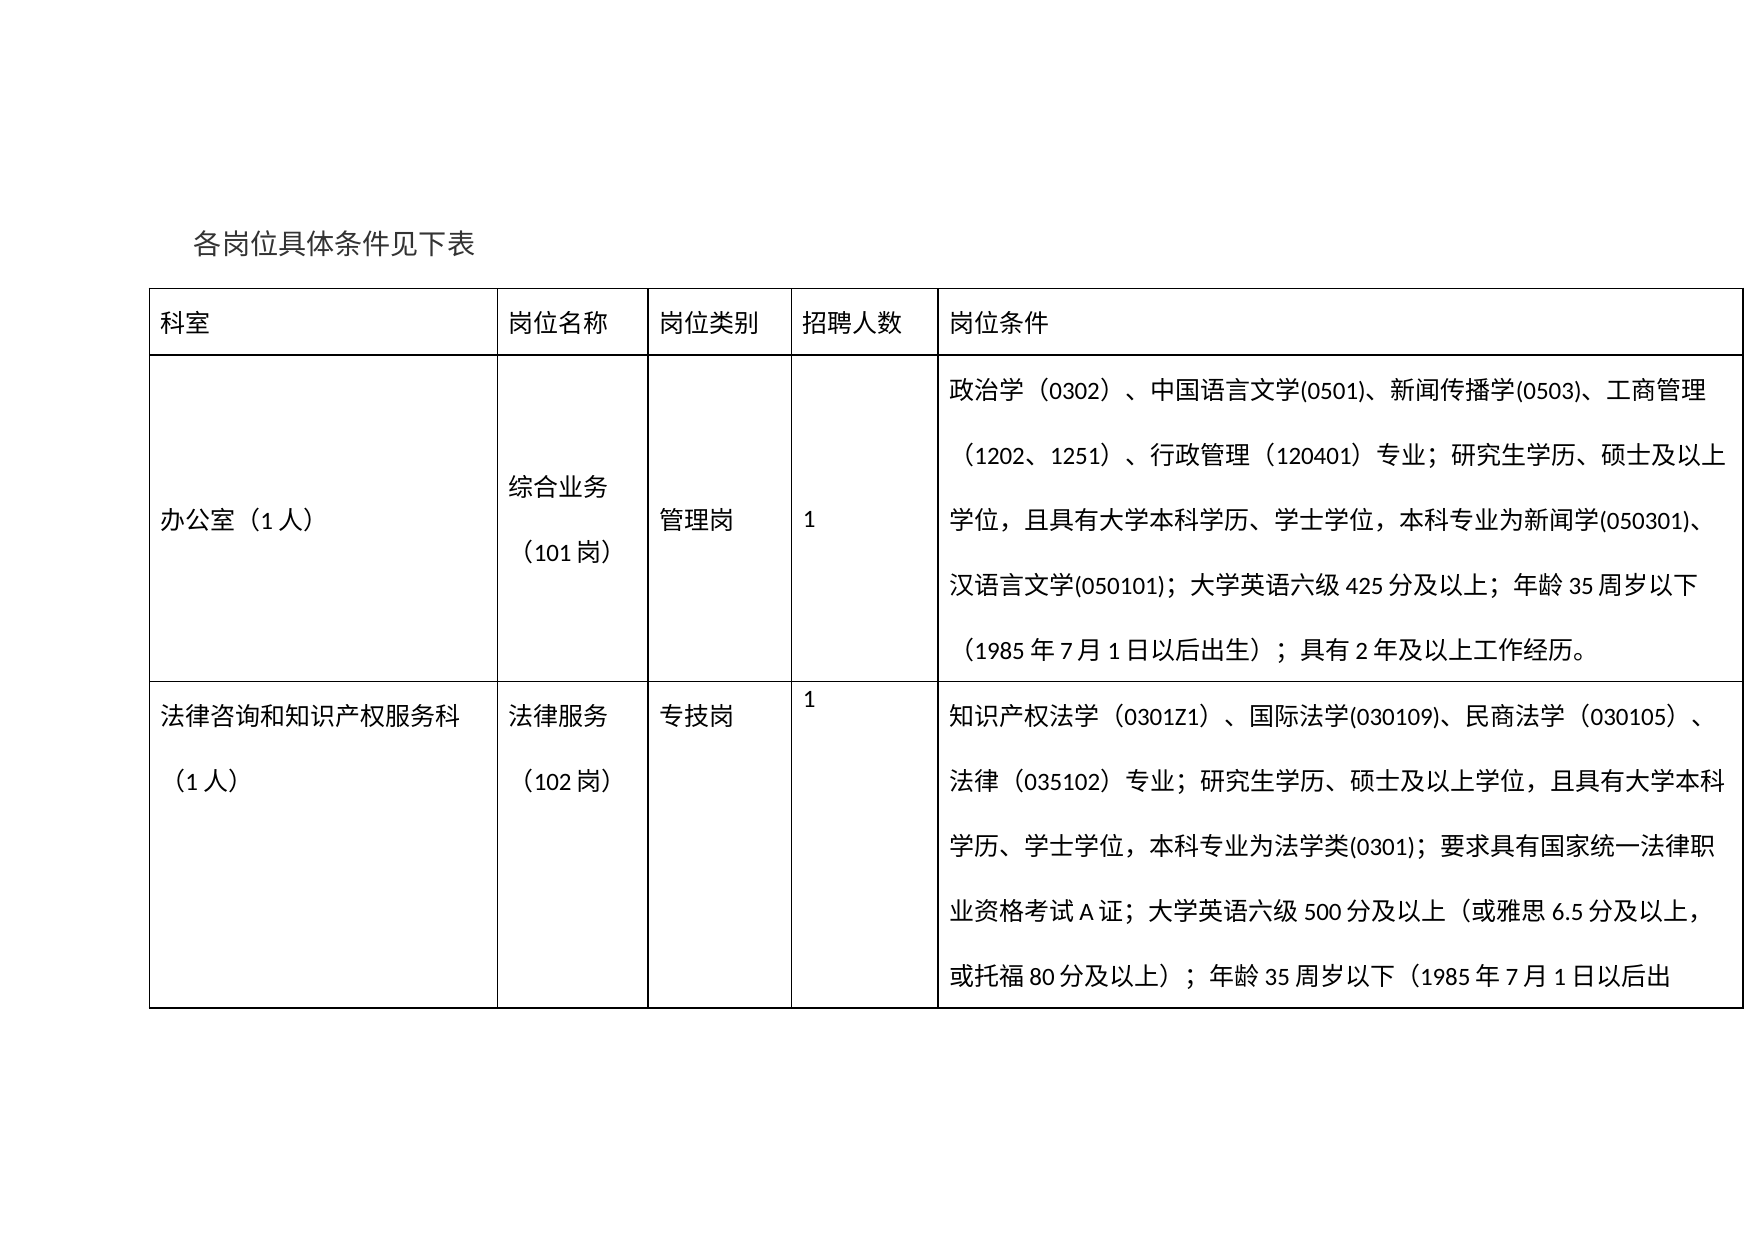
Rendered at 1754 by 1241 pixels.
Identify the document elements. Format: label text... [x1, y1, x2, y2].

table_header 招聘人数 [792, 289, 937, 354]
table_header 科室 [150, 289, 497, 354]
table_cell 1 [792, 682, 937, 1007]
table_cell 办公室（1人） [150, 356, 497, 681]
table_cell 政治学（0302）、中国语言文学(0501)、新闻传播学(0503)、工商管理（1202、1251）、行政管理（120401）专业；研究生学历、硕士及以上学位，且具有大学本科学历、学士学位，本科专业为新闻学(050301)、汉语言文学(050101)；大学英语六级425分及以上；年龄35周岁以下（1985年7月1日以后出生）；具有2年及以上工作经历。 [939, 356, 1742, 681]
table_header 岗位条件 [939, 289, 1742, 354]
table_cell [939, 682, 1742, 1007]
table_cell 法律咨询和知识产权服务科 （1人） [150, 682, 497, 1007]
table_header 岗位名称 [498, 289, 647, 354]
table_cell 法律服务（102岗） [498, 682, 647, 1007]
table_header 岗位类别 [649, 289, 791, 354]
table_cell 管理岗 [649, 356, 791, 681]
table_cell 综合业务（101岗） [498, 356, 647, 681]
table_cell 1 [792, 356, 937, 681]
text 各岗位具体条件见下表 [150, 210, 1604, 275]
table_cell 专技岗 [649, 682, 791, 1007]
